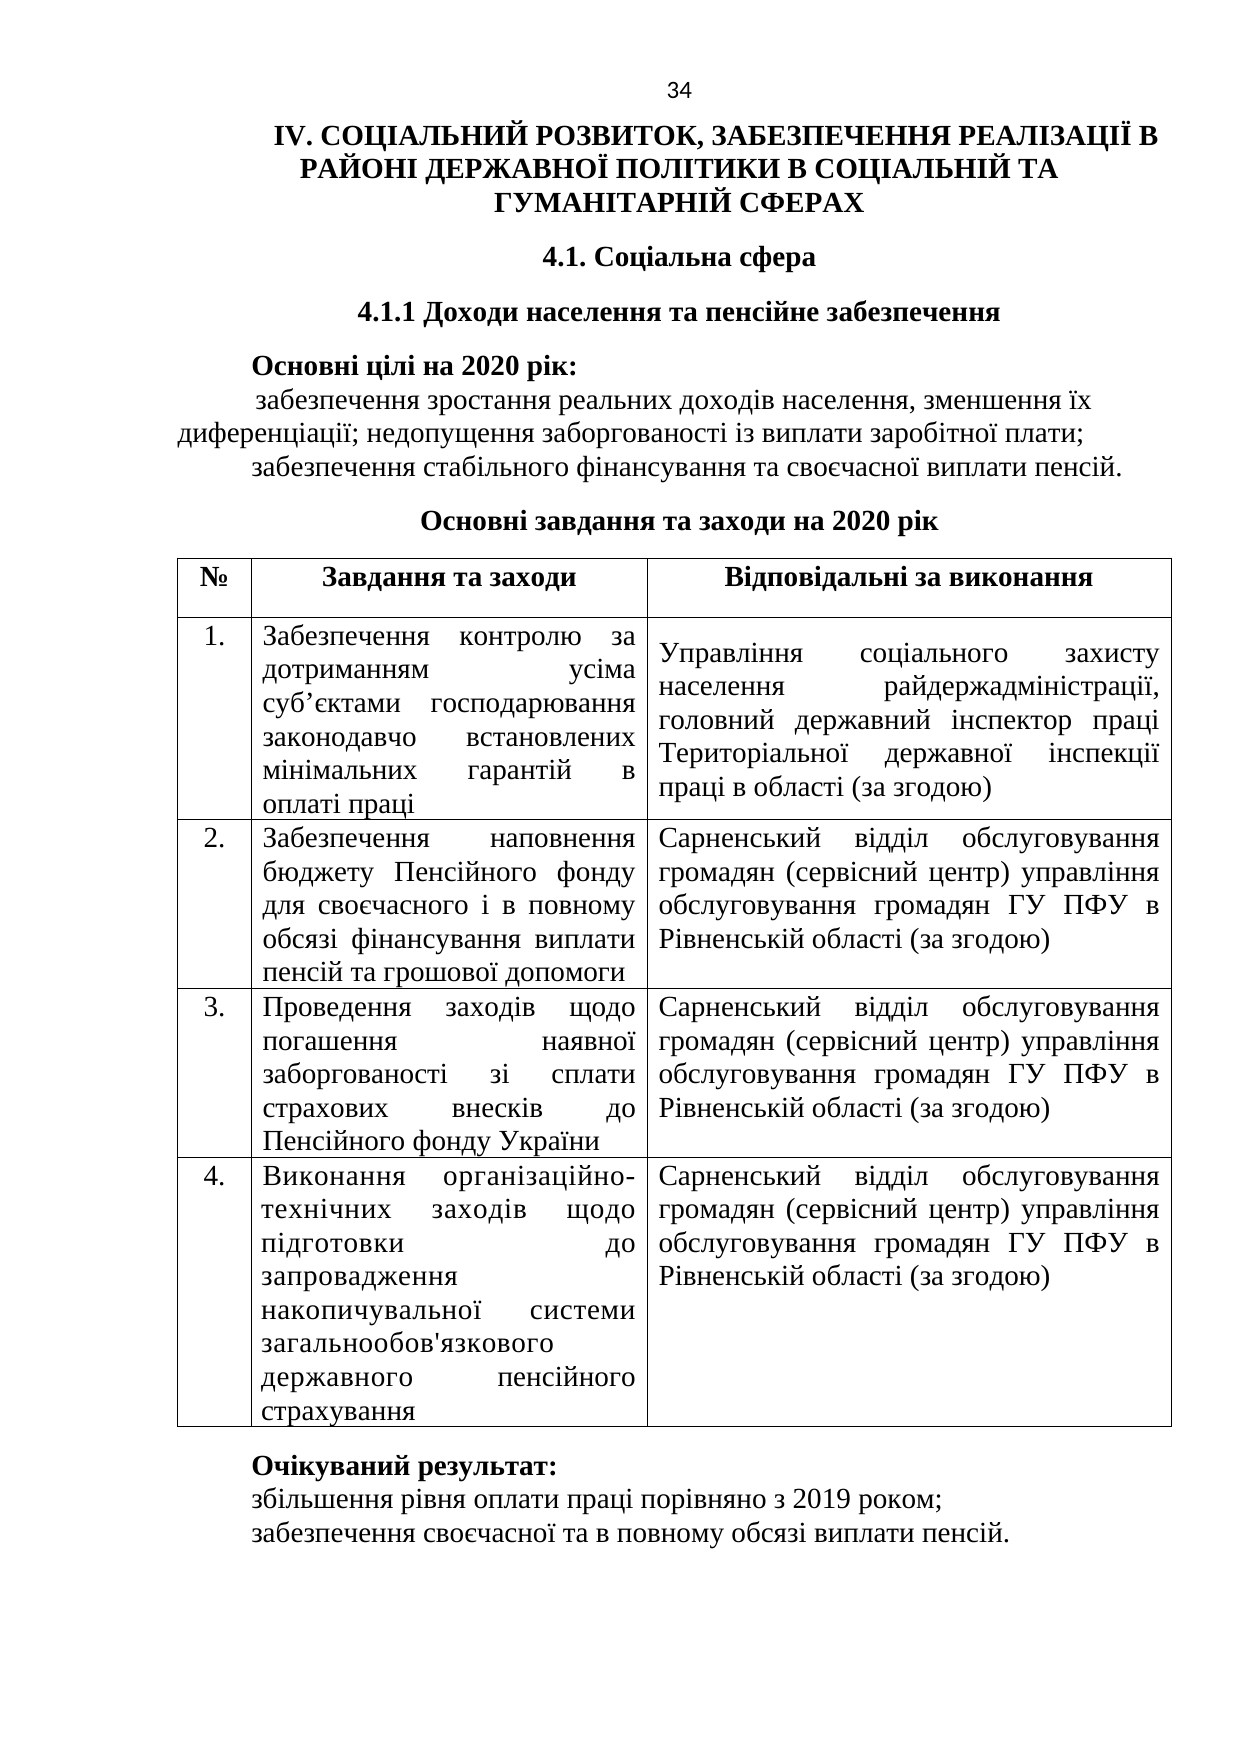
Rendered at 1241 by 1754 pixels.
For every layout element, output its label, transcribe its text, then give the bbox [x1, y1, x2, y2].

text забезпечення своєчасної та в повному обсязі виплати пенсій. [177, 1515, 1181, 1549]
table_cell 4. [178, 1158, 251, 1426]
table_cell Проведення заходів щодо погашення наявної заборгованості зі сплати страхових внесків до Пенсійного фонду України [252, 989, 647, 1157]
table_cell Сарненський відділ обслуговування громадян (сервісний центр) управління обслуговування громадян ГУ ПФУ в Рівненській області (за згодою) [648, 820, 1171, 988]
table_header Завдання та заходи [252, 559, 647, 617]
table_cell Сарненський відділ обслуговування громадян (сервісний центр) управління обслуговування громадян ГУ ПФУ в Рівненській області (за згодою) [648, 989, 1171, 1157]
table_cell Управління соціального захисту населення райдержадміністрації, головний державний інспектор праці Територіальної державної інспекції праці в області (за згодою) [648, 618, 1171, 819]
text забезпечення зростання реальних доходів населення, зменшення їх диференціації; недопущення заборгованості із виплати заробітної плати; [177, 382, 1181, 449]
table_cell Сарненський відділ обслуговування громадян (сервісний центр) управління обслуговування громадян ГУ ПФУ в Рівненській області (за згодою) [648, 1158, 1171, 1426]
table_header Відповідальні за виконання [648, 559, 1171, 617]
text 4.1.1 Доходи населення та пенсійне забезпечення [177, 294, 1181, 327]
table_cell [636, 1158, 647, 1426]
text забезпечення стабільного фінансування та своєчасної виплати пенсій. [177, 449, 1181, 482]
table_cell Забезпечення наповнення бюджету Пенсійного фонду для своєчасного і в повному обсязі фінансування виплати пенсій та грошової допомоги [252, 820, 647, 988]
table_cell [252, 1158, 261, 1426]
text Очікуваний результат: [177, 1448, 1181, 1482]
table_cell 1. [178, 618, 251, 819]
table_cell 2. [178, 820, 251, 988]
table_header № [178, 559, 251, 617]
text ІV. СОЦІАЛЬНИЙ РОЗВИТОК, ЗАБЕЗПЕЧЕННЯ РЕАЛІЗАЦІЇ В РАЙОНІ ДЕРЖАВНОЇ ПОЛІТИКИ В СОЦІАЛЬНІЙ ТА ГУМАНІТАРНІЙ СФЕРАХ [177, 118, 1181, 219]
text збільшення рівня оплати праці порівняно з 2019 роком; [177, 1482, 1181, 1515]
text 4.1. Соціальна сфера [177, 239, 1181, 273]
text Основні завдання та заходи на 2020 рік [177, 503, 1181, 537]
table_cell 3. [178, 989, 251, 1157]
text Основні цілі на 2020 рік: [177, 348, 1181, 382]
table_cell Забезпечення контролю за дотриманням усіма суб’єктами господарювання законодавчо встановлених мінімальних гарантій в оплаті праці [252, 618, 647, 819]
